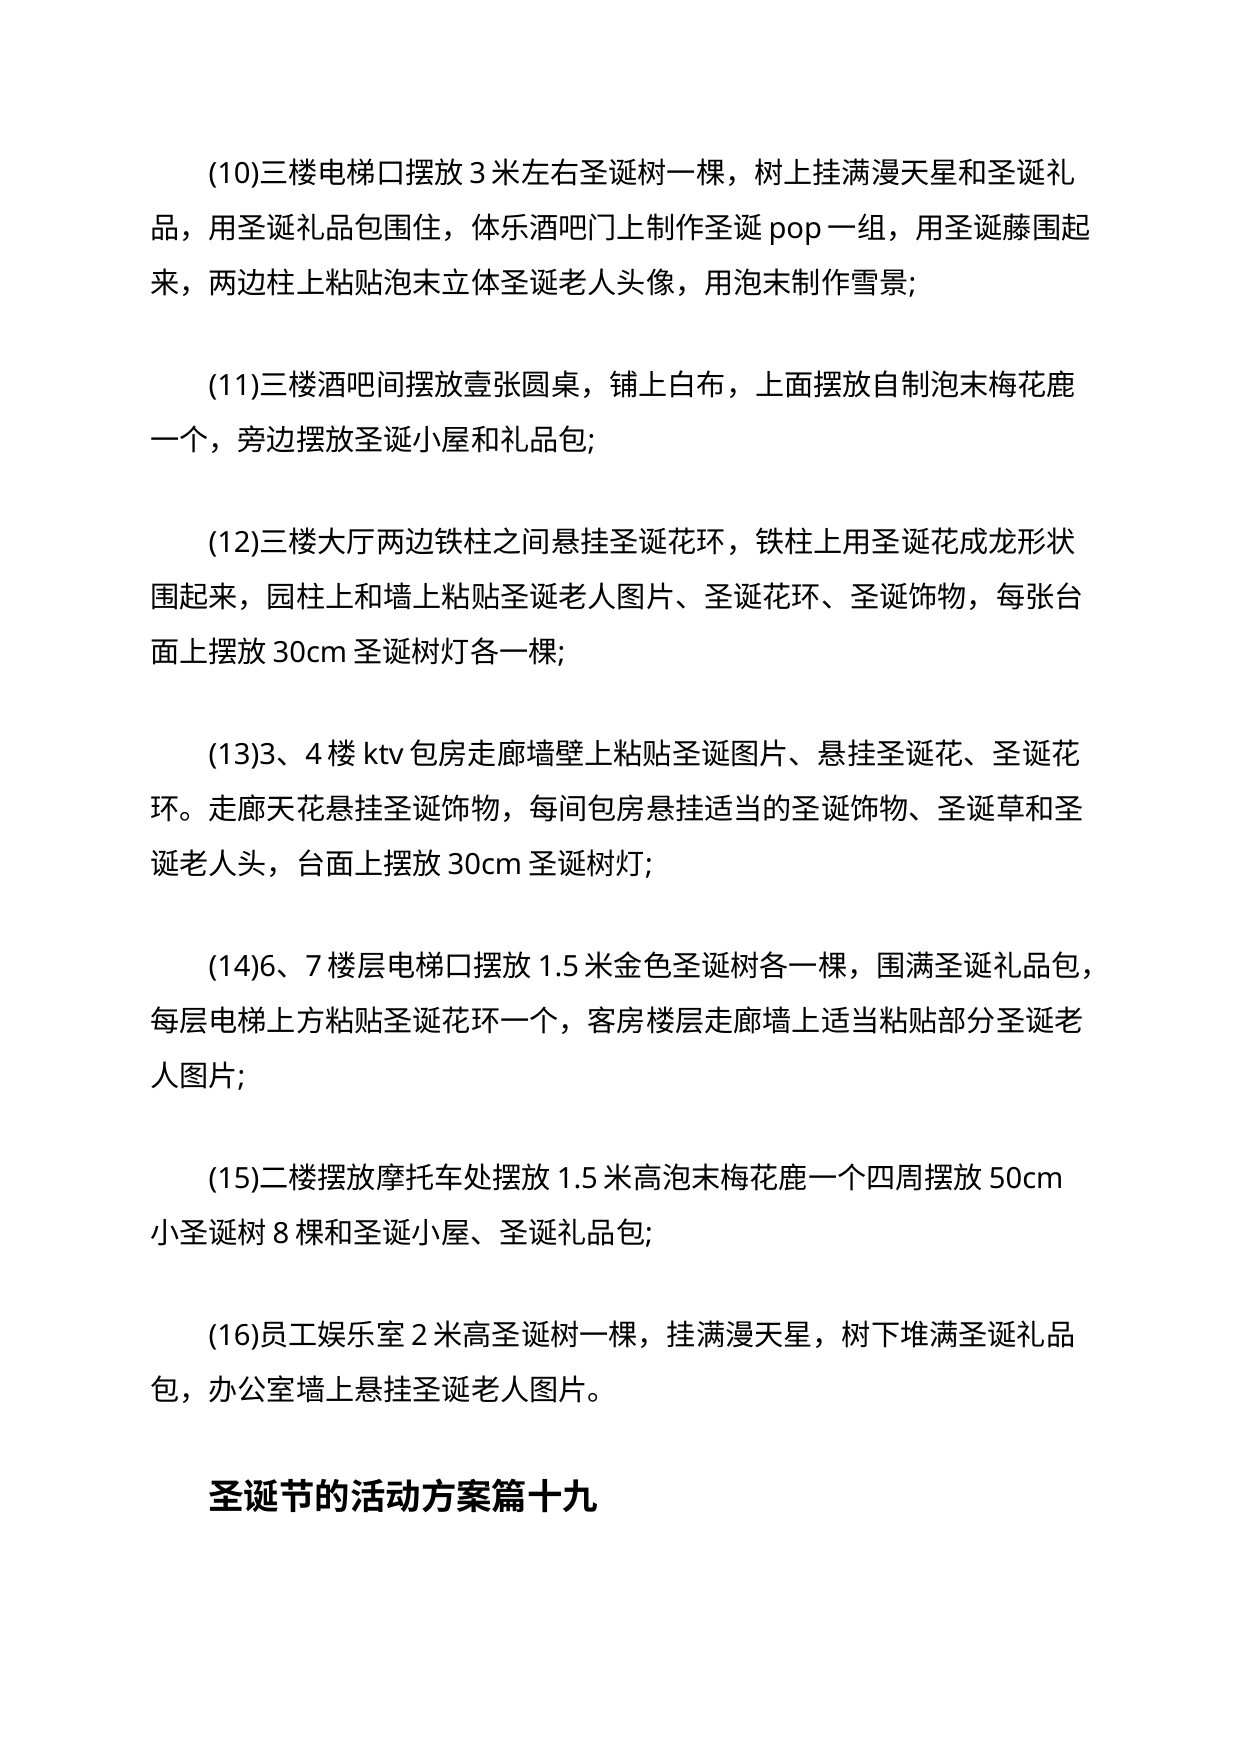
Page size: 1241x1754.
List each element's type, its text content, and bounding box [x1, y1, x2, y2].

text (11)三楼酒吧间摆放壹张圆桌，铺上白布，上面摆放自制泡末梅花鹿一个，旁边摆放圣诞小屋和礼品包; [150, 362, 1090, 459]
text (10)三楼电梯口摆放3米左右圣诞树一棵，树上挂满漫天星和圣诞礼品，用圣诞礼品包围住，体乐酒吧门上制作圣诞pop一组，用圣诞藤围起来，两边柱上粘贴泡末立体圣诞老人头像，用泡末制作雪景; [150, 150, 1090, 302]
text (13)3、4楼ktv包房走廊墙壁上粘贴圣诞图片、悬挂圣诞花、圣诞花环。走廊天花悬挂圣诞饰物，每间包房悬挂适当的圣诞饰物、圣诞草和圣诞老人头，台面上摆放30cm圣诞树灯; [150, 731, 1090, 883]
text (15)二楼摆放摩托车处摆放1.5米高泡末梅花鹿一个四周摆放50cm小圣诞树8棵和圣诞小屋、圣诞礼品包; [150, 1154, 1090, 1252]
text (16)员工娱乐室2米高圣诞树一棵，挂满漫天星，树下堆满圣诞礼品包，办公室墙上悬挂圣诞老人图片。 [150, 1312, 1090, 1409]
text 圣诞节的活动方案篇十九 [150, 1468, 1090, 1519]
text (12)三楼大厅两边铁柱之间悬挂圣诞花环，铁柱上用圣诞花成龙形状围起来，园柱上和墙上粘贴圣诞老人图片、圣诞花环、圣诞饰物，每张台面上摆放30cm圣诞树灯各一棵; [150, 519, 1090, 671]
text (14)6、7楼层电梯口摆放1.5米金色圣诞树各一棵，围满圣诞礼品包，每层电梯上方粘贴圣诞花环一个，客房楼层走廊墙上适当粘贴部分圣诞老人图片; [150, 943, 1090, 1095]
